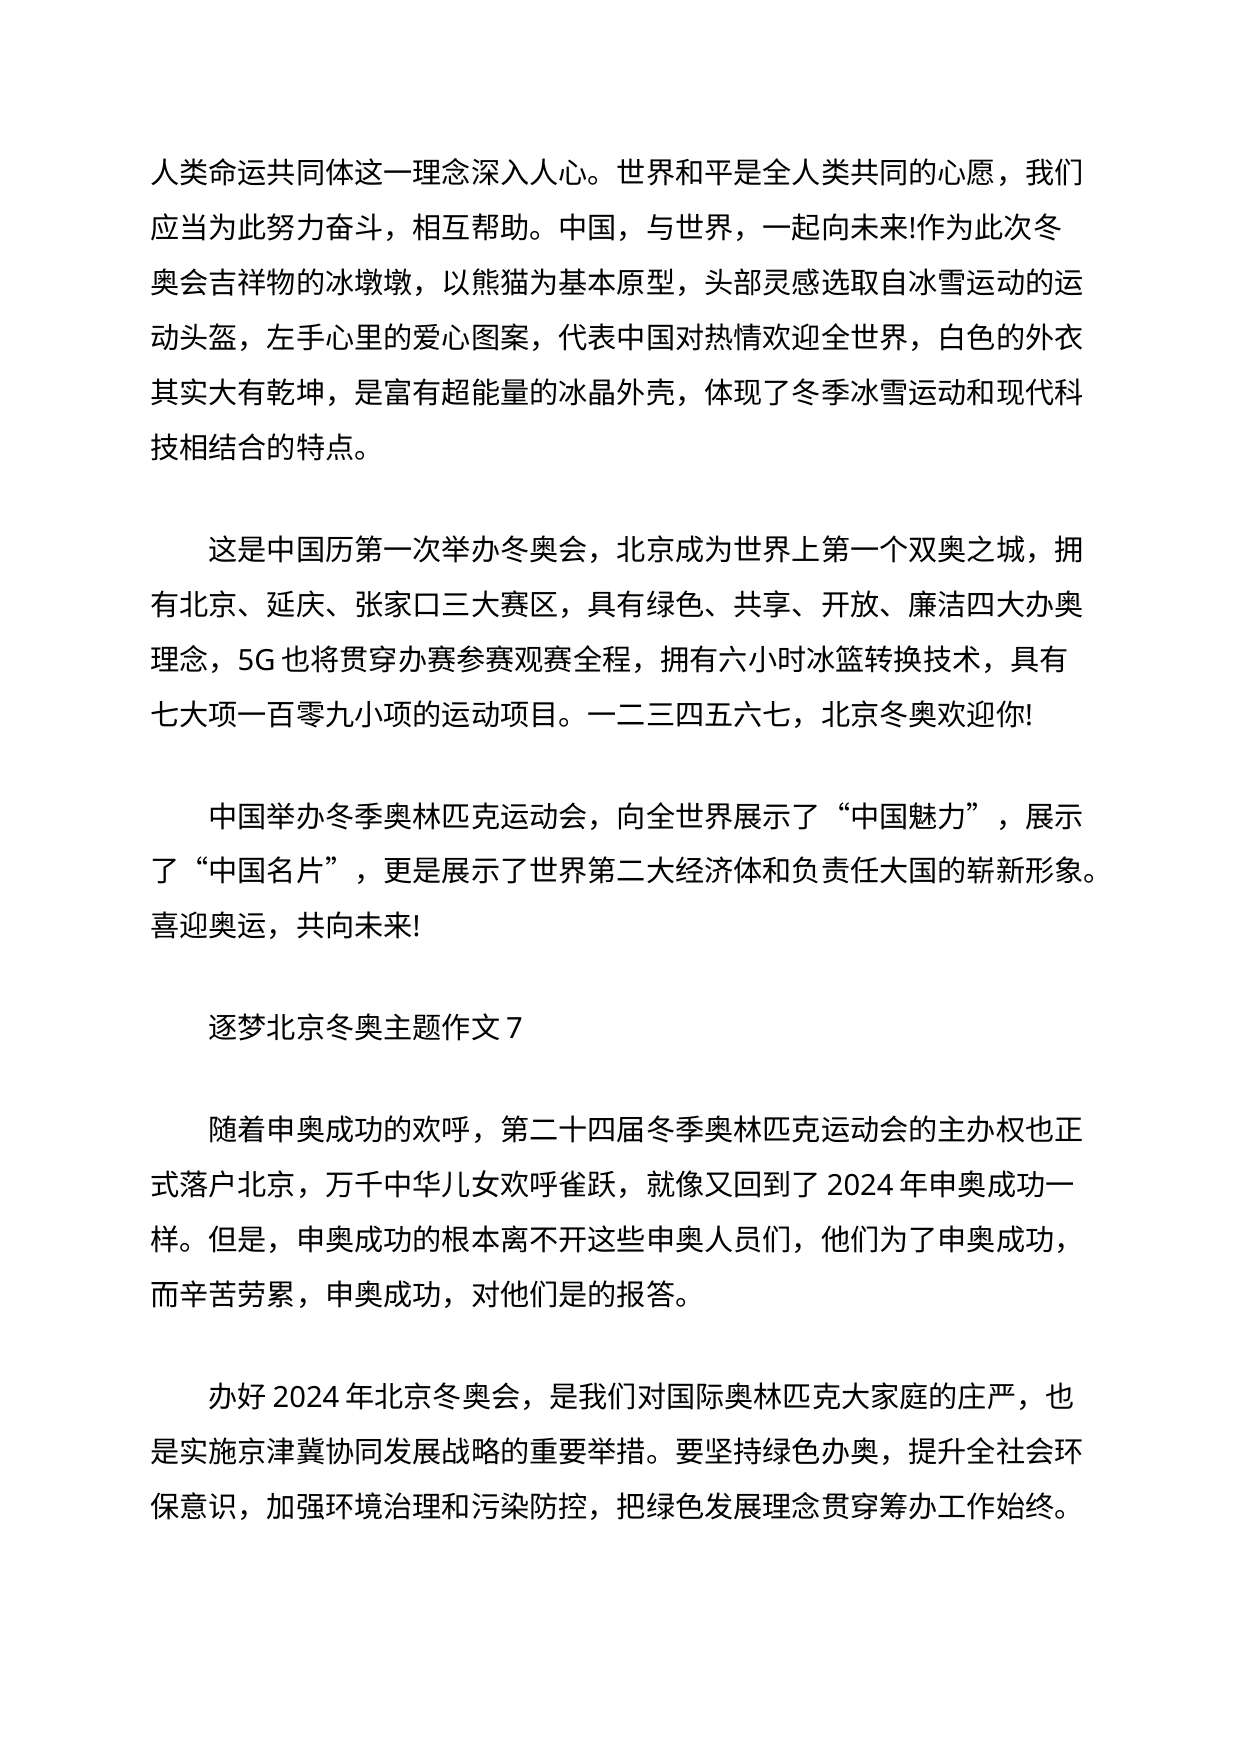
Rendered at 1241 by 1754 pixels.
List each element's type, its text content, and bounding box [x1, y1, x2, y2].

text 办好2024年北京冬奥会，是我们对国际奥林匹克大家庭的庄严，也是实施京津冀协同发展战略的重要举措。要坚持绿色办奥，提升全社会环保意识，加强环境治理和污染防控，把绿色发展理念贯穿筹办工作始终。 [150, 1373, 1090, 1526]
text 这是中国历第一次举办冬奥会，北京成为世界上第一个双奥之城，拥有北京、延庆、张家口三大赛区，具有绿色、共享、开放、廉洁四大办奥理念，5G也将贯穿办赛参赛观赛全程，拥有六小时冰篮转换技术，具有七大项一百零九小项的运动项目。一二三四五六七，北京冬奥欢迎你! [150, 526, 1090, 733]
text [150, 150, 1090, 467]
text 逐梦北京冬奥主题作文7 [150, 1005, 1090, 1047]
text 随着申奥成功的欢呼，第二十四届冬季奥林匹克运动会的主办权也正式落户北京，万千中华儿女欢呼雀跃，就像又回到了2024年申奥成功一样。但是，申奥成功的根本离不开这些申奥人员们，他们为了申奥成功，而辛苦劳累，申奥成功，对他们是的报答。 [150, 1107, 1090, 1314]
text 中国举办冬季奥林匹克运动会，向全世界展示了“中国魅力”，展示了“中国名片”，更是展示了世界第二大经济体和负责任大国的崭新形象。喜迎奥运，共向未来! [150, 793, 1090, 945]
